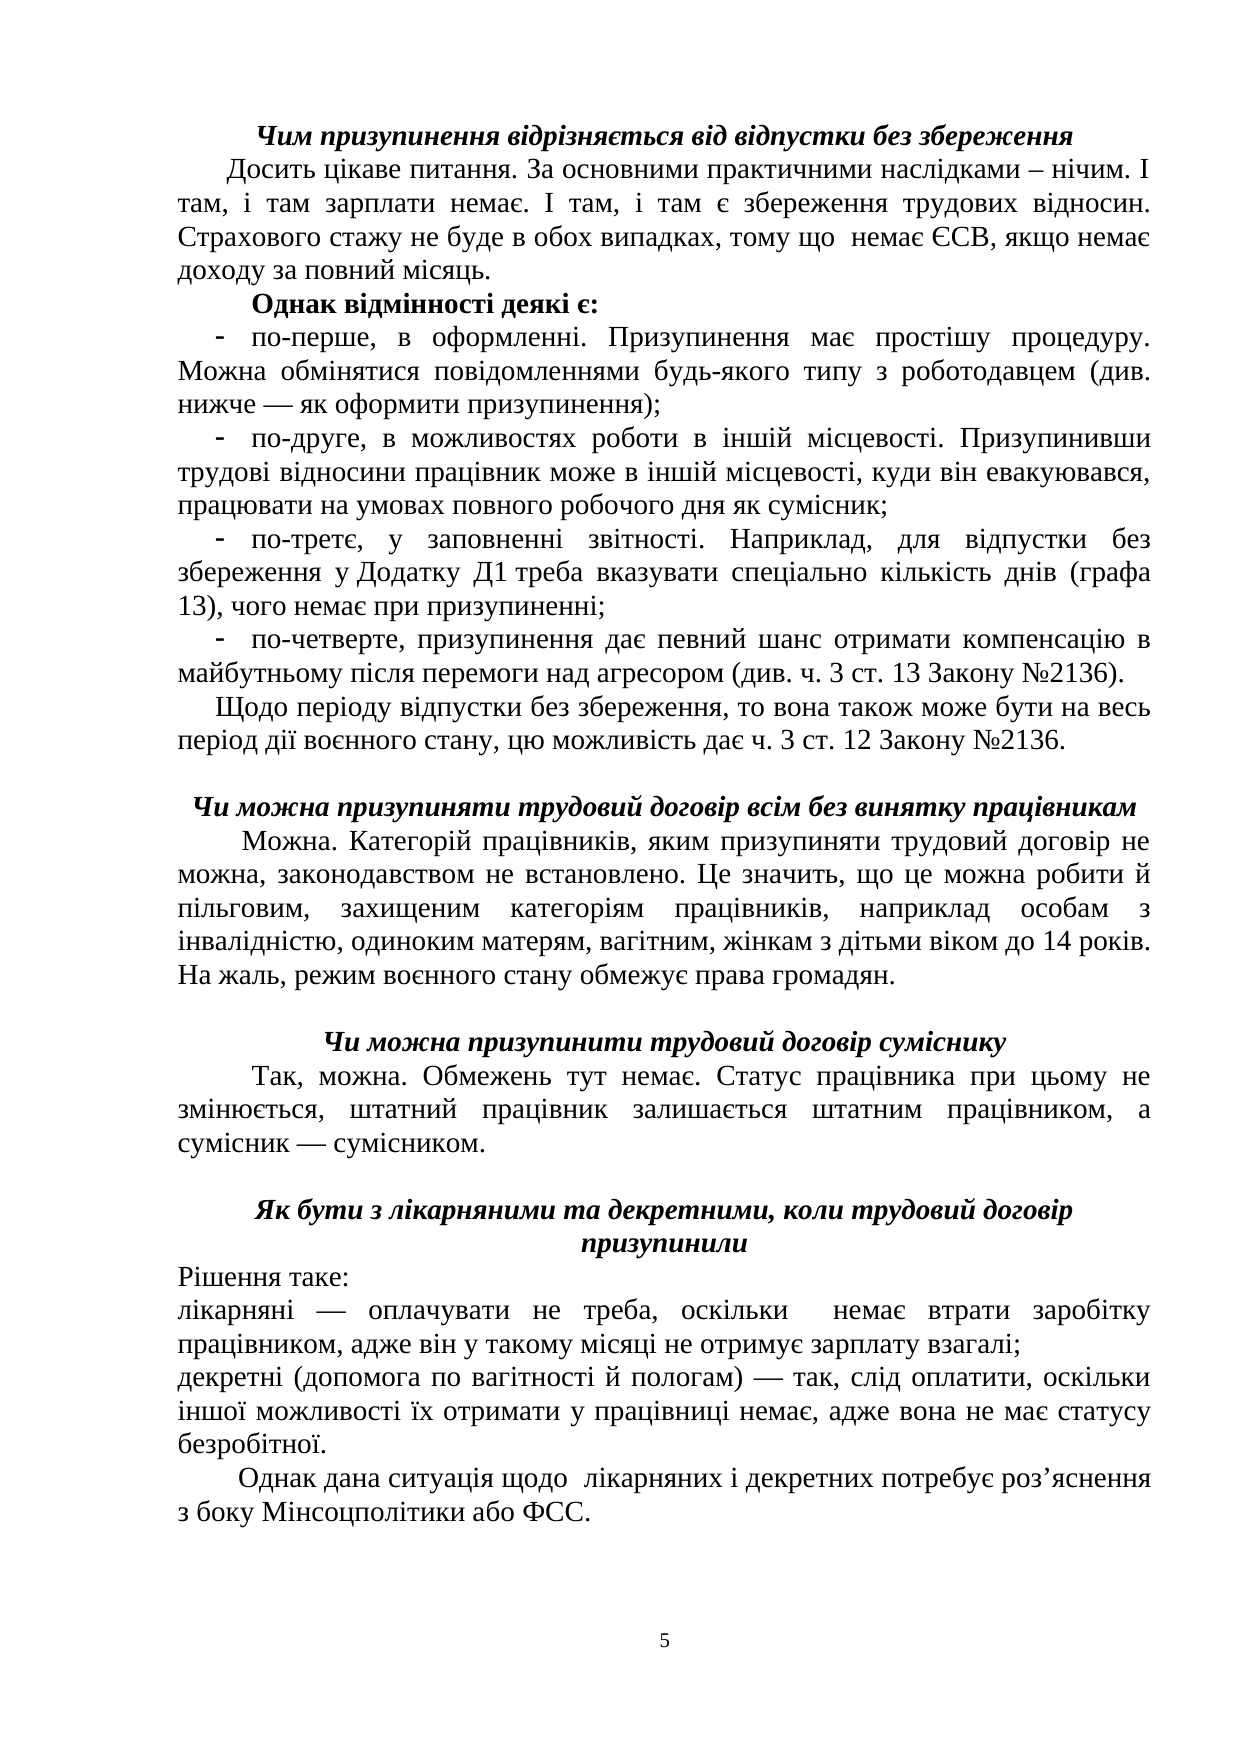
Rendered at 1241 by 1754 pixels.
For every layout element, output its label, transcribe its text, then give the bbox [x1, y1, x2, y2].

list по-четверте, призупинення дає певний шанс отримати компенсацію в майбутньому після перемоги над агресором (див. ч. 3 ст. 13 Закону №2136). [177, 622, 1152, 689]
text Щодо періоду відпустки без збереження, то вона також може бути на весь період дії воєнного стану, цю можливість дає ч. 3 ст. 12 Закону №2136. [177, 689, 1152, 756]
text Однак дана ситуація щодо лікарняних і декретних потребує роз’яснення з боку Мінсоцполітики або ФСС. [177, 1460, 1152, 1527]
list по-друге, в можливостях роботи в іншій місцевості. Призупинивши трудові відносини працівник може в іншій місцевості, куди він евакуювався, працювати на умовах повного робочого дня як сумісник; [177, 420, 1152, 521]
text Чи можна призупинити трудовий договір суміснику [177, 1024, 1152, 1058]
list по-перше, в оформленні. Призупинення має простішу процедуру. Можна обмінятися повідомленнями будь-якого типу з роботодавцем (див. нижче ― як оформити призупинення); [177, 319, 1152, 420]
text Можна. Категорій працівників, яким призупиняти трудовий договір не можна, законодавством не встановлено. Це значить, що це можна робити й пільговим, захищеним категоріям працівників, наприклад особам з інвалідністю, одиноким матерям, вагітним, жінкам з дітьми віком до 14 років. На жаль, режим воєнного стану обмежує права громадян. [177, 823, 1152, 991]
text Чи можна призупиняти трудовий договір всім без винятку працівникам [177, 789, 1152, 823]
text Досить цікаве питання. За основними практичними наслідками – нічим. І там, і там зарплати немає. І там, і там є збереження трудових відносин. Страхового стажу не буде в обох випадках, тому що немає ЄСВ, якщо немає доходу за повний місяць. [177, 152, 1152, 286]
text лікарняні ― оплачувати не треба, оскільки немає втрати заробітку працівником, адже він у такому місяці не отримує зарплату взагалі; [177, 1292, 1152, 1359]
text Так, можна. Обмежень тут немає. Статус працівника при цьому не змінюється, штатний працівник залишається штатним працівником, а сумісник ― сумісником. [177, 1058, 1152, 1158]
text декретні (допомога по вагітності й пологам) ― так, слід оплатити, оскільки іншої можливості їх отримати у працівниці немає, адже вона не має статусу безробітної. [177, 1359, 1152, 1460]
text Як бути з лікарняними та декретними, коли трудовий договір призупинили [177, 1192, 1152, 1259]
list по-третє, у заповненні звітності. Наприклад, для відпустки без збереження у Додатку Д1 треба вказувати спеціально кількість днів (графа 13), чого немає при призупиненні; [177, 521, 1152, 622]
text Однак відмінності деякі є: [177, 286, 1152, 319]
text Чим призупинення відрізняється від відпустки без збереження [177, 118, 1152, 152]
text Рішення таке: [177, 1259, 1152, 1292]
